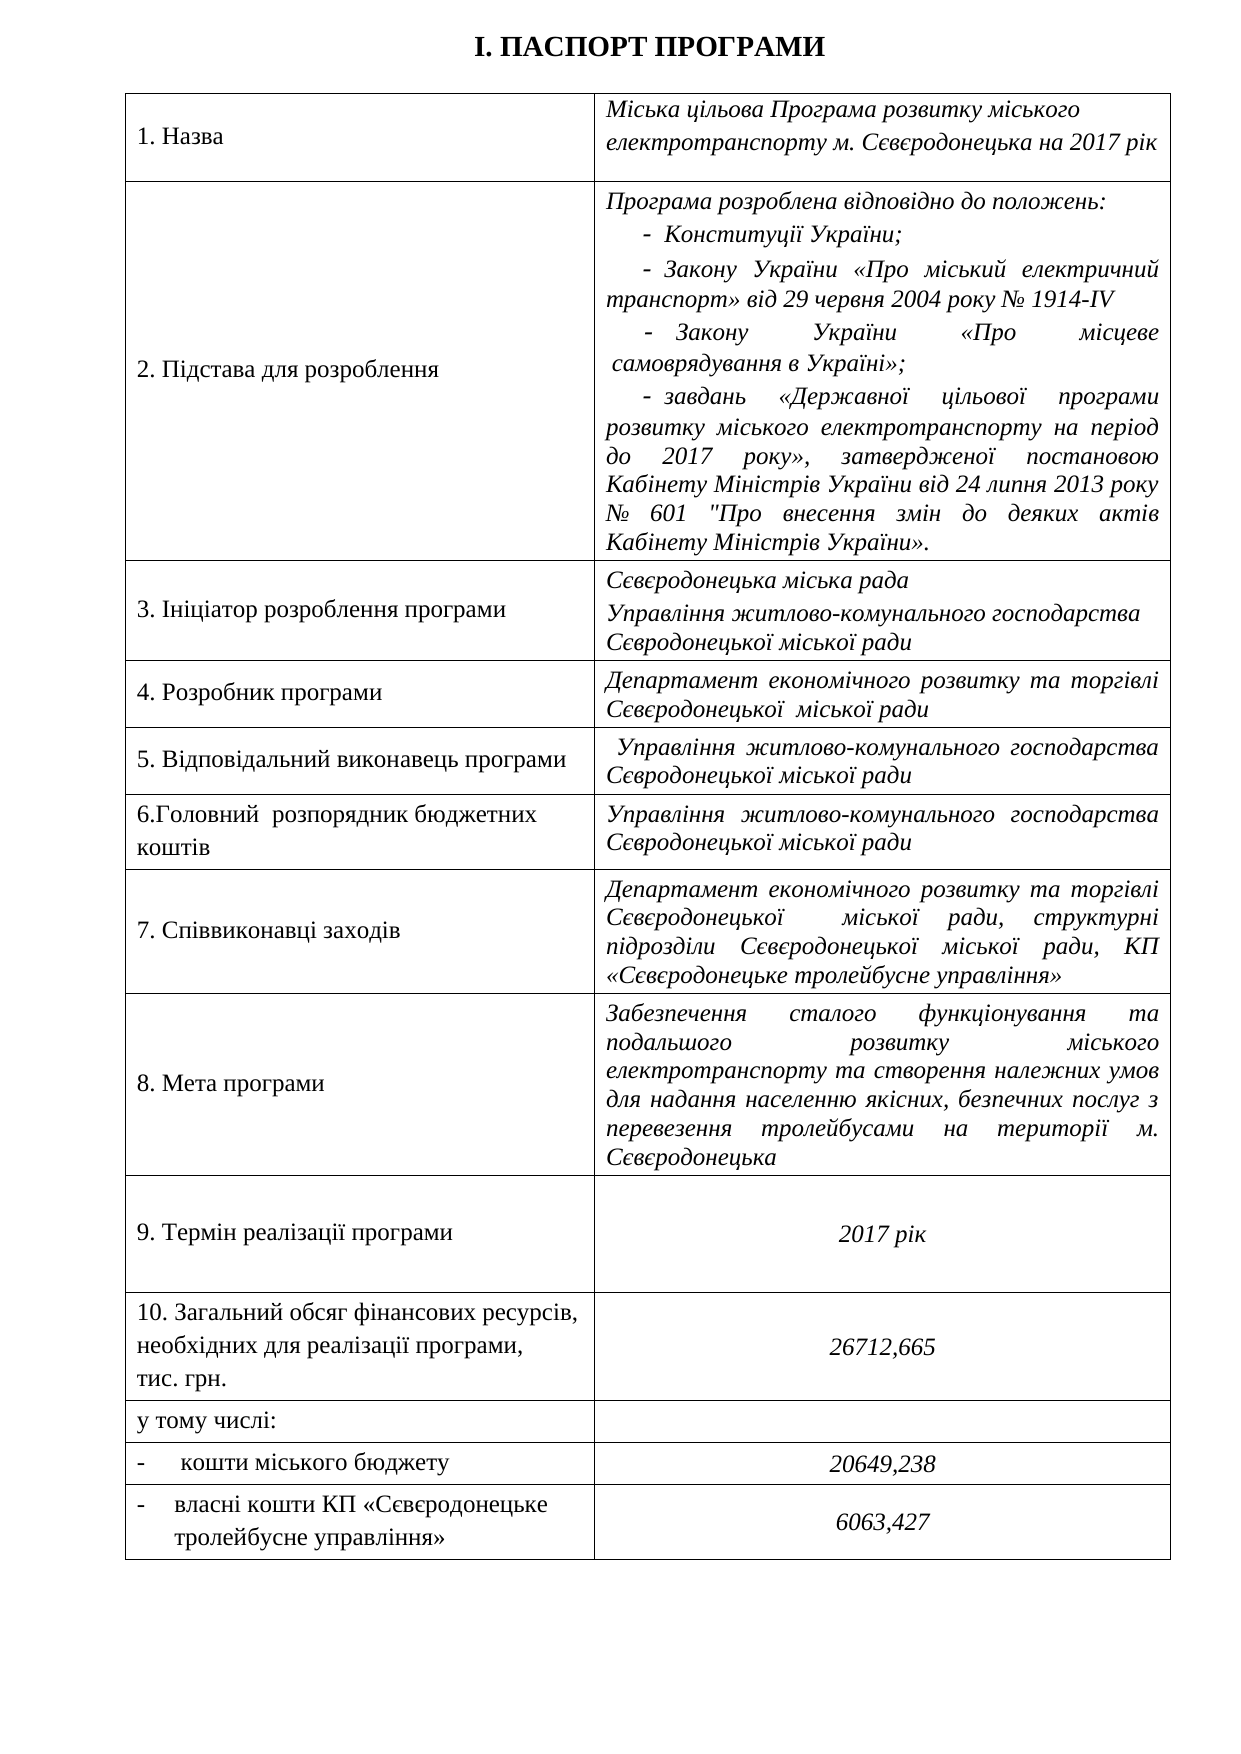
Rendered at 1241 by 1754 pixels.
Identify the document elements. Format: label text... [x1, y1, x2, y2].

table_cell Управління житлово-комунального господарства Сєвродонецької міської ради [595, 728, 1170, 793]
table_cell 4. Розробник програми [126, 661, 594, 727]
table_cell 3. Ініціатор розроблення програми [126, 561, 594, 660]
table_cell 10. Загальний обсяг фінансових ресурсів, необхідних для реалізації програми, тис. грн. [126, 1293, 594, 1400]
table_cell 7. Співвиконавці заходів [126, 870, 594, 993]
table_cell 20649,238 [595, 1443, 1170, 1484]
table_cell Програма розроблена відповідно до положень: Конституції України; Закону України «Про міський електричний транспорт» від 29 червня 2004 року № 1914-ІV Закону України «Про місцеве самоврядування в Україні»; завдань «Державної цільової програми розвитку міського електротранспорту на період до 2017 року», затвердженої постановою Кабінету Міністрів України від 24 липня 2013 року № 601 "Про внесення змін до деяких актів Кабінету Міністрів України». [595, 182, 1170, 560]
table_cell 8. Мета програми [126, 994, 594, 1175]
table_cell 6.Головний розпорядник бюджетних коштів [126, 795, 594, 868]
table_cell 6063,427 [595, 1485, 1170, 1559]
table_cell 9. Термін реалізації програми [126, 1176, 594, 1292]
table_cell Управління житлово-комунального господарства Сєвродонецької міської ради [595, 795, 1170, 868]
table_cell Сєвєродонецька міська рада Управління житлово-комунального господарства Сєвродонецької міської ради [595, 561, 1170, 660]
table_cell 2017 рік [595, 1176, 1170, 1292]
table_cell Забезпечення сталого функціонування та подальшого розвитку міського електротранспорту та створення належних умов для надання населенню якісних, безпечних послуг з перевезення тролейбусами на території м. Сєвєродонецька [595, 994, 1170, 1175]
table_cell кошти міського бюджету [126, 1443, 594, 1484]
table_header Міська цільова Програма розвитку міського електротранспорту м. Сєвєродонецька на 2017 рік [595, 94, 1170, 181]
table_cell Департамент економічного розвитку та торгівлі Сєвєродонецької міської ради [595, 661, 1170, 727]
subtitle І. ПАСПОРТ ПРОГРАМИ [148, 29, 1152, 63]
table_cell 26712,665 [595, 1293, 1170, 1400]
table_cell у тому числі: [126, 1401, 594, 1442]
table_cell власні кошти КП «Сєвєродонецьке тролейбусне управління» [126, 1485, 594, 1559]
table_cell Департамент економічного розвитку та торгівлі Сєвєродонецької міської ради, структурні підрозділи Сєвєродонецької міської ради, КП «Сєвєродонецьке тролейбусне управління» [595, 870, 1170, 993]
table_cell 2. Підстава для розроблення [126, 182, 594, 560]
table_cell [595, 1401, 1170, 1442]
table_header 1. Назва [126, 94, 594, 181]
table_cell 5. Відповідальний виконавець програми [126, 728, 594, 793]
